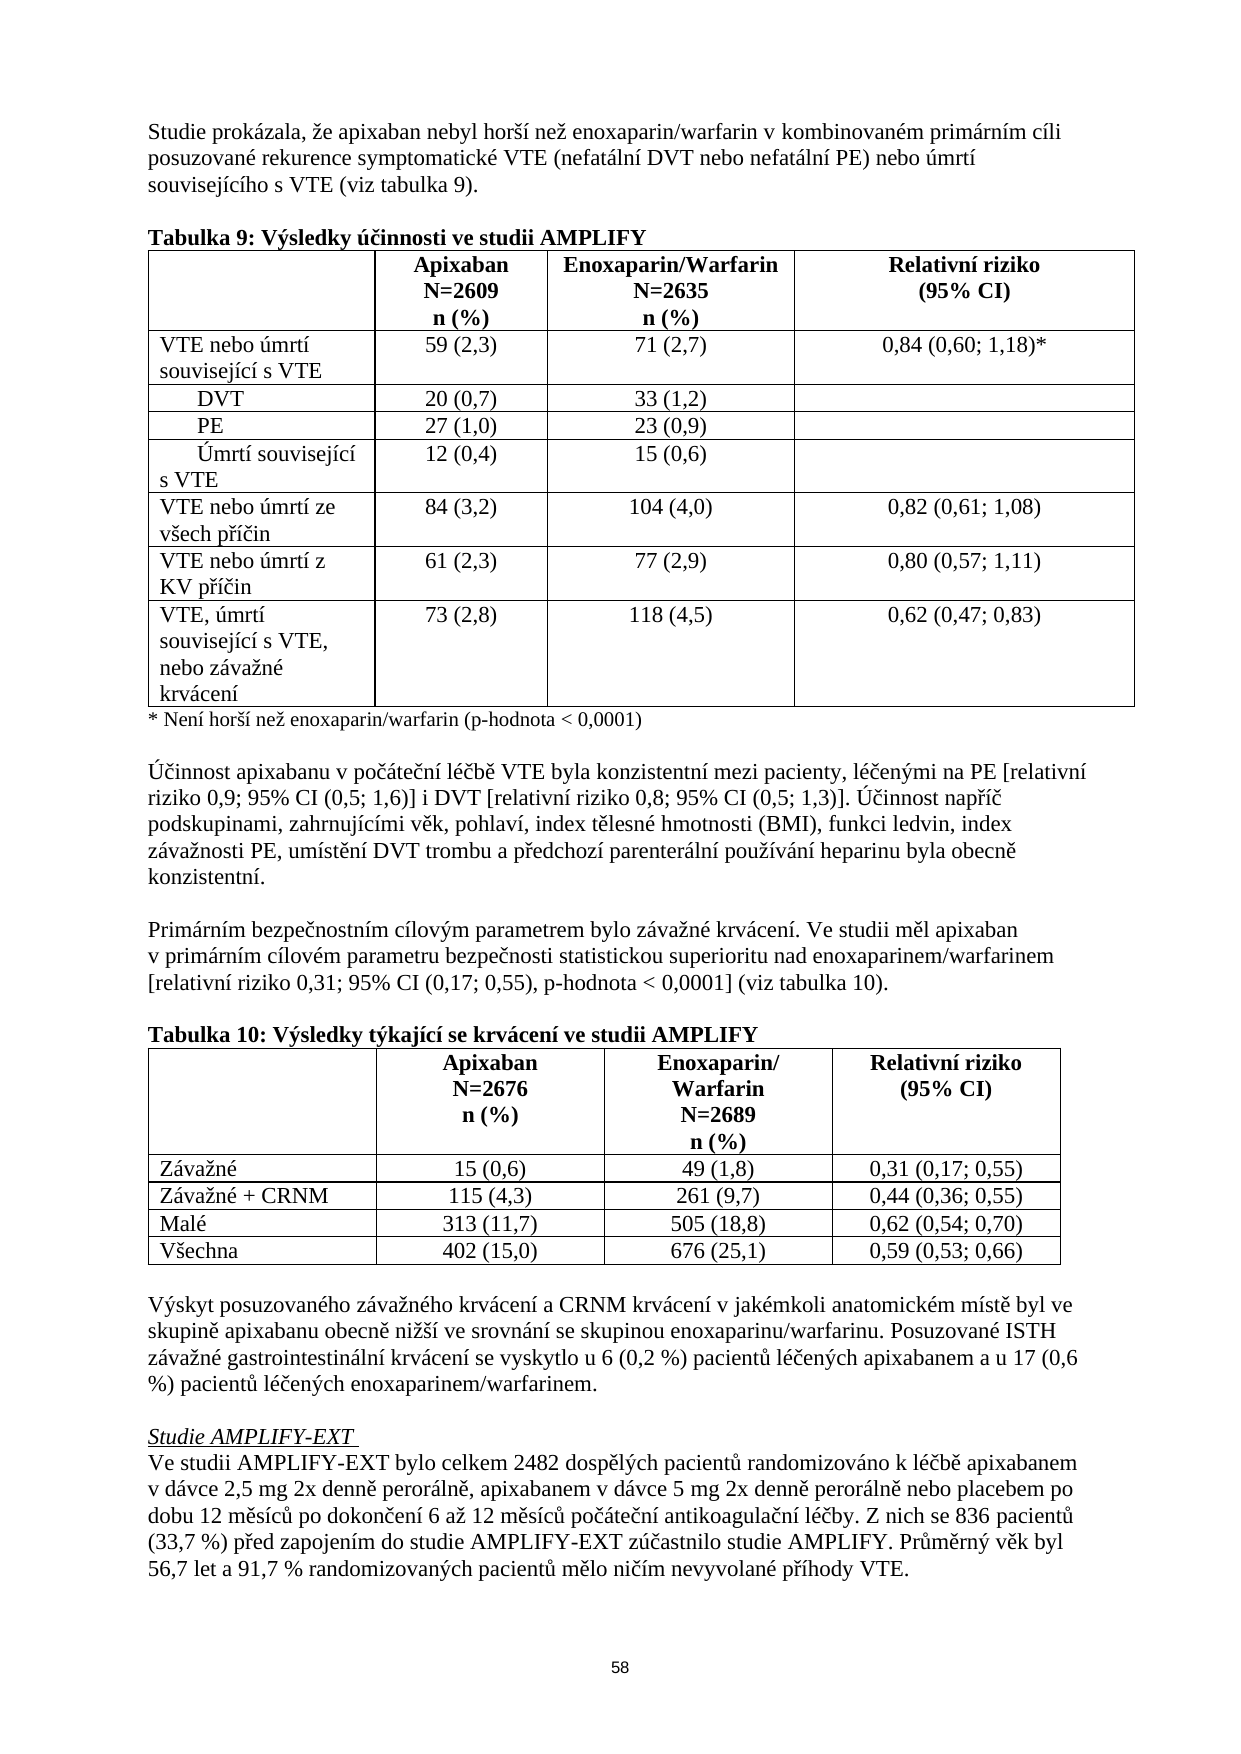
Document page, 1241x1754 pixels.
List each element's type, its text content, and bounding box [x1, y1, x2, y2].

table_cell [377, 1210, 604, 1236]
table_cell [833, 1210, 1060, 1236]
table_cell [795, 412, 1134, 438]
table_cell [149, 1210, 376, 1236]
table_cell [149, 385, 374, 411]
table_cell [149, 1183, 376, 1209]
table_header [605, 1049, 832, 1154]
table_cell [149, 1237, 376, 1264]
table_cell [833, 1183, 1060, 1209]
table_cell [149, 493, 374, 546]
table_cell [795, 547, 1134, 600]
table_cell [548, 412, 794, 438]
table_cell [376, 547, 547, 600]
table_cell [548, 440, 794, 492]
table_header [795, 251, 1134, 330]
text Tabulka 9: Výsledky účinnosti ve studii AMPLIFY [148, 223, 1093, 250]
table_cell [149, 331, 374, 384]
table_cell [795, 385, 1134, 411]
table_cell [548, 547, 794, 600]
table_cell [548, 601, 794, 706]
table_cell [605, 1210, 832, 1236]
text Tabulka 10: Výsledky týkající se krvácení ve studii AMPLIFY [148, 1021, 1093, 1048]
text Studie AMPLIFY-EXT [148, 1423, 1093, 1449]
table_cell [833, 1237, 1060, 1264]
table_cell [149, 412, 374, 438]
text Výskyt posuzovaného závažného krvácení a CRNM krvácení v jakémkoli anatomickém místě byl ve skupině apixabanu obecně nižší ve srovnání se skupinou enoxaparinu/warfarinu. Posuzované ISTH závažné gastrointestinální krvácení se vyskytlo u 6 (0,2 %) pacientů léčených apixabanem a u 17 (0,6 %) pacientů léčených enoxaparinem/warfarinem. [148, 1291, 1093, 1396]
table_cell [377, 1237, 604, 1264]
text Studie prokázala, že apixaban nebyl horší než enoxaparin/warfarin v kombinovaném primárním cíli posuzované rekurence symptomatické VTE (nefatální DVT nebo nefatální PE) nebo úmrtí souvisejícího s VTE (viz tabulka 9). [148, 118, 1093, 197]
text Ve studii AMPLIFY-EXT bylo celkem 2482 dospělých pacientů randomizováno k léčbě apixabanem v dávce 2,5 mg 2x denně perorálně, apixabanem v dávce 5 mg 2x denně perorálně nebo placebem po dobu 12 měsíců po dokončení 6 až 12 měsíců počáteční antikoagulační léčby. Z nich se 836 pacientů (33,7 %) před zapojením do studie AMPLIFY-EXT zúčastnilo studie AMPLIFY. Průměrný věk byl 56,7 let a 91,7 % randomizovaných pacientů mělo ničím nevyvolané příhody VTE. [148, 1449, 1093, 1581]
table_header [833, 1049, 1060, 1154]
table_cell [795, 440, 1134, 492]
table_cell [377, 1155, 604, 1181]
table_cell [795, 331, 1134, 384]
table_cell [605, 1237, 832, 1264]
list Primárním bezpečnostním cílovým parametrem bylo závažné krvácení. Ve studii měl apixaban v primárním cílovém parametru bezpečnosti statistickou superioritu nad enoxaparinem/warfarinem [relativní riziko 0,31; 95% CI (0,17; 0,55), p-hodnota < 0,0001] (viz tabulka 10). [148, 916, 1093, 995]
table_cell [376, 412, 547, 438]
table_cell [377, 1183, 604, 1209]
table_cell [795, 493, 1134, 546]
text Účinnost apixabanu v počáteční léčbě VTE byla konzistentní mezi pacienty, léčenými na PE [relativní riziko 0,9; 95% CI (0,5; 1,6)] i DVT [relativní riziko 0,8; 95% CI (0,5; 1,3)]. Účinnost napříč podskupinami, zahrnujícími věk, pohlaví, index tělesné hmotnosti (BMI), funkci ledvin, index závažnosti PE, umístění DVT trombu a předchozí parenterální používání heparinu byla obecně konzistentní. [148, 758, 1093, 889]
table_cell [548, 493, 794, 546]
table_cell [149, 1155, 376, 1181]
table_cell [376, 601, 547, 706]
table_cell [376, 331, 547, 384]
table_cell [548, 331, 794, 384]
list * Není horší než enoxaparin/warfarin (p-hodnota < 0,0001) [148, 707, 1093, 731]
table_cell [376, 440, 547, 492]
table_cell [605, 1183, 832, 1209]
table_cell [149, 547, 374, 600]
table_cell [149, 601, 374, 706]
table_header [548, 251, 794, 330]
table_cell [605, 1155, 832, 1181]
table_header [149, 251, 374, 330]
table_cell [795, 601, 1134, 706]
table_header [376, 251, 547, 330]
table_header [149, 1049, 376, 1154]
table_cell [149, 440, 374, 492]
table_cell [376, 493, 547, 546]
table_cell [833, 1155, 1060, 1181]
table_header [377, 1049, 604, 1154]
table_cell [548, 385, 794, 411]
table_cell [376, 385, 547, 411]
